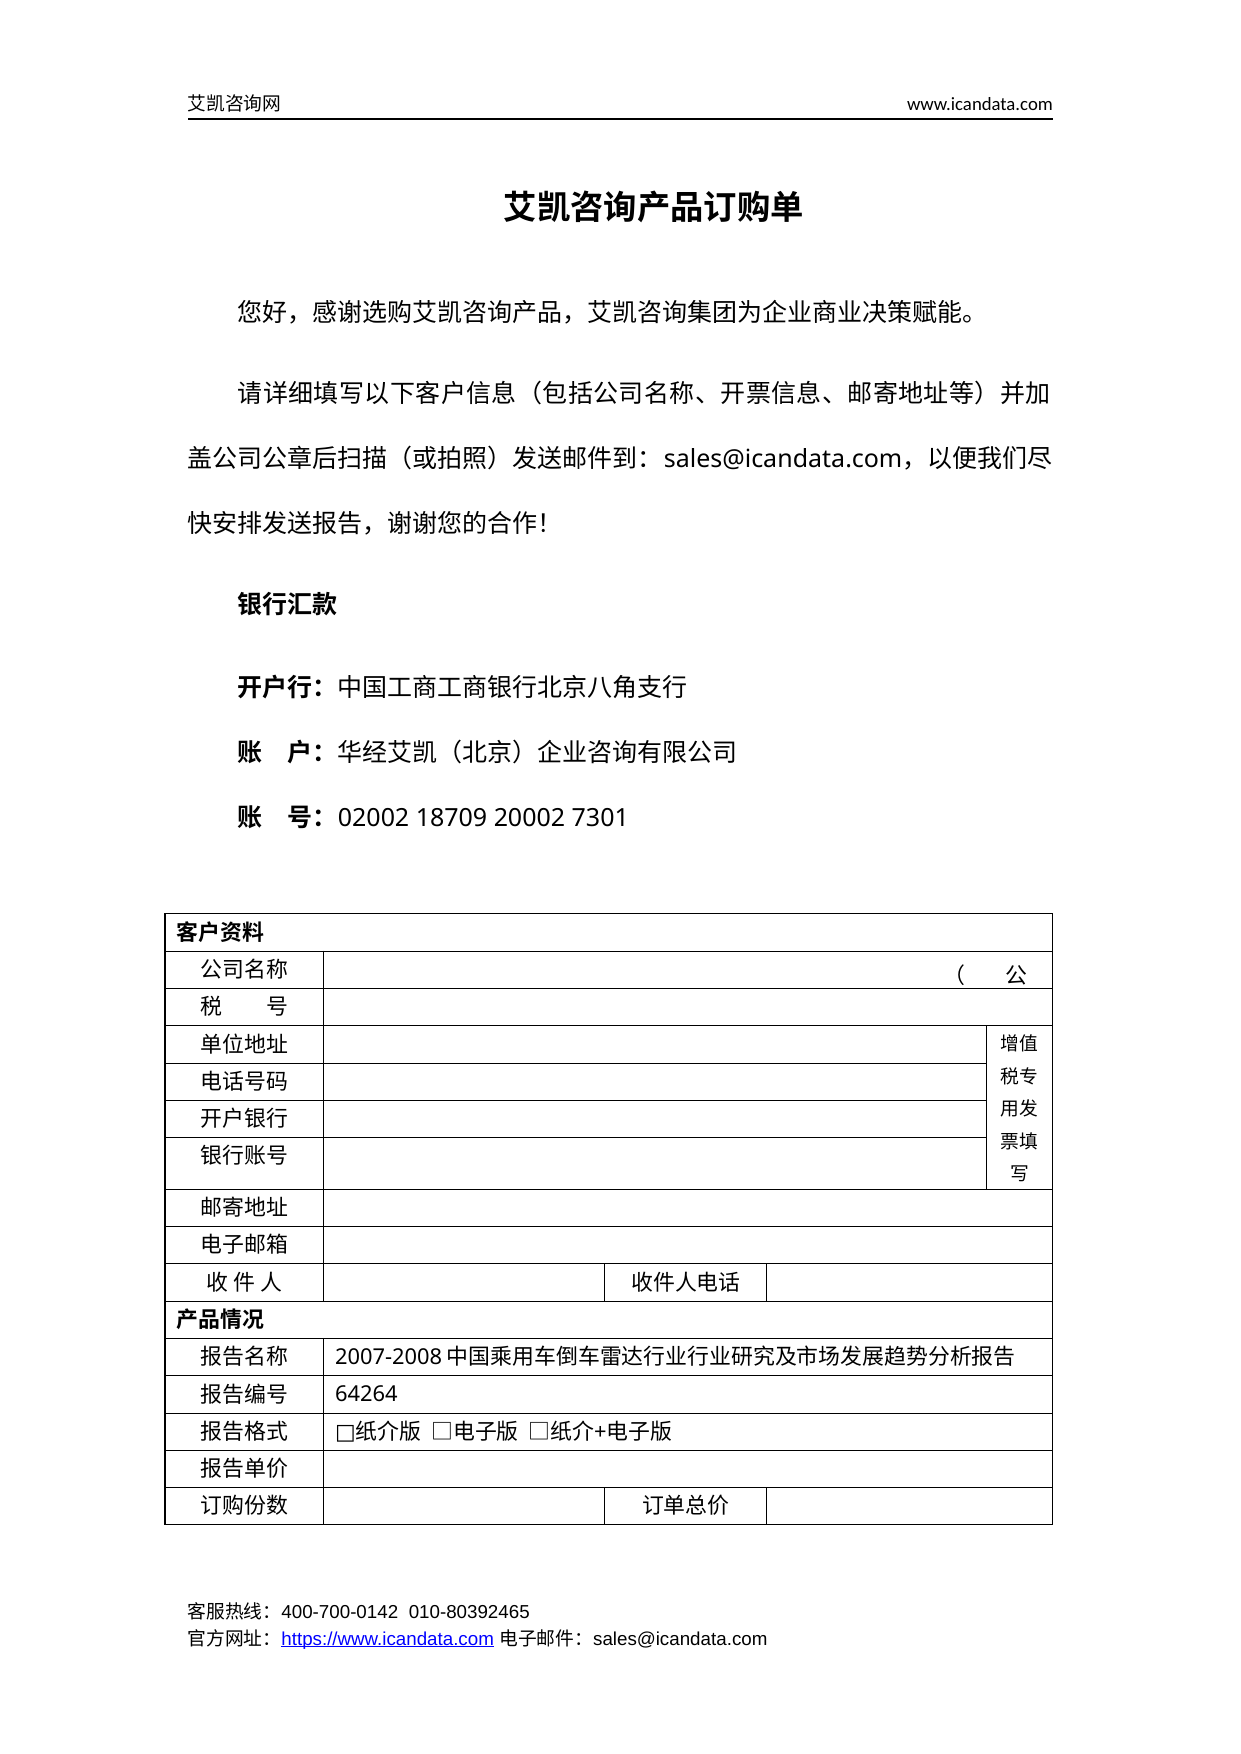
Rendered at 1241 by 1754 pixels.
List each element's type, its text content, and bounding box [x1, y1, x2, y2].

table_cell [324, 1101, 986, 1137]
table_cell 税 号 [166, 989, 323, 1025]
table_cell 银行账号 [166, 1138, 323, 1189]
table_cell 64264 [324, 1376, 1052, 1412]
table_cell 报告单价 [166, 1451, 323, 1487]
table_cell 报告格式 [166, 1414, 323, 1450]
text 请详细填写以下客户信息（包括公司名称、开票信息、邮寄地址等）并加盖公司公章后扫描（或拍照）发送邮件到：sales@icandata.com，以便我们尽快安排发送报告，谢谢您的合作！ [187, 359, 1053, 554]
table_cell 单位地址 [166, 1026, 323, 1062]
table_cell [324, 1227, 1052, 1263]
text 开户行：中国工商工商银行北京八角支行 [187, 653, 1053, 718]
table_cell 收件人电话 [605, 1264, 766, 1301]
table_cell 公司名称 [166, 952, 323, 988]
table_cell [324, 952, 1052, 988]
text 您好，感谢选购艾凯咨询产品，艾凯咨询集团为企业商业决策赋能。 [187, 278, 1053, 343]
table_cell 开户银行 [166, 1101, 323, 1137]
table_cell 产品情况 [166, 1302, 1052, 1338]
text 账 号：02002 18709 20002 7301 [187, 783, 1053, 848]
table_cell 订单总价 [605, 1488, 766, 1524]
table_cell [324, 989, 1052, 1025]
table_cell 电子邮箱 [166, 1227, 323, 1263]
text 银行汇款 [187, 570, 1053, 635]
table_cell [324, 1026, 986, 1062]
table_cell [324, 1488, 604, 1524]
table_cell [324, 1264, 604, 1301]
text 艾凯咨询产品订购单 [187, 172, 1053, 237]
table_header 客户资料 [166, 914, 1052, 951]
table_cell □纸介版 □电子版 □纸介+电子版 [324, 1414, 1052, 1450]
table_cell [767, 1264, 1052, 1301]
table_cell 报告名称 [166, 1339, 323, 1375]
table_cell 报告编号 [166, 1376, 323, 1412]
table_cell [767, 1488, 1052, 1524]
table_cell [324, 1064, 986, 1100]
table_cell [324, 1451, 1052, 1487]
table_cell 电话号码 [166, 1064, 323, 1100]
table_cell 收 件 人 [166, 1264, 323, 1301]
table_cell 邮寄地址 [166, 1190, 323, 1226]
text 账 户：华经艾凯（北京）企业咨询有限公司 [187, 718, 1053, 783]
table_cell [324, 1190, 1052, 1226]
table_cell 2007-2008中国乘用车倒车雷达行业行业研究及市场发展趋势分析报告 [324, 1339, 1052, 1375]
table_cell [324, 1138, 986, 1189]
table_cell 增值税专用发票填写 [987, 1026, 1052, 1189]
table_cell 订购份数 [166, 1488, 323, 1524]
